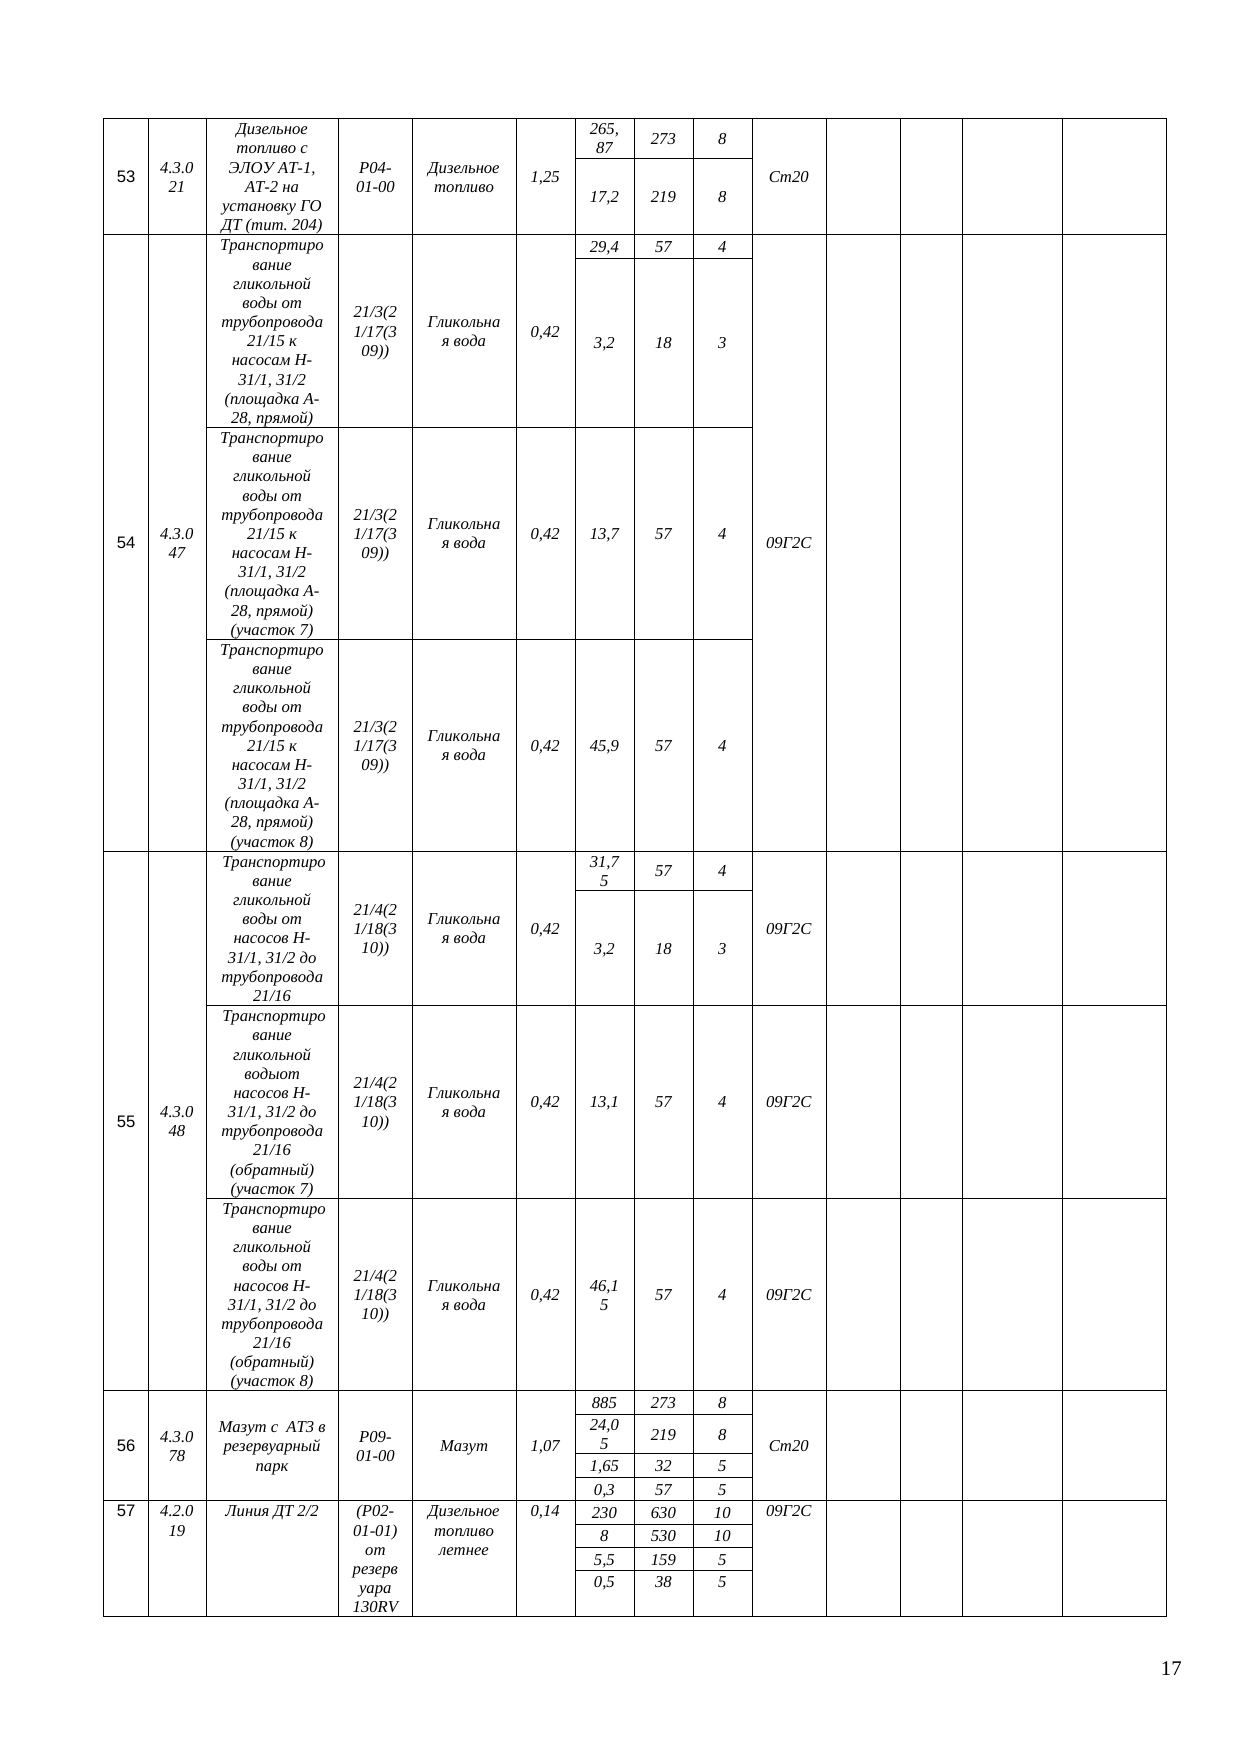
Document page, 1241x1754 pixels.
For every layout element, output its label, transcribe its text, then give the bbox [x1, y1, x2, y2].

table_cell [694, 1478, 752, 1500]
table_cell [901, 119, 962, 234]
table_cell 3,2 [576, 259, 634, 427]
table_cell 57 [635, 640, 693, 851]
table_cell Транспортирование гликольной воды от трубопровода 21/15 к насосам Н-31/1, 31/2 (площадка А-28, прямой)(участок 8) [207, 640, 338, 851]
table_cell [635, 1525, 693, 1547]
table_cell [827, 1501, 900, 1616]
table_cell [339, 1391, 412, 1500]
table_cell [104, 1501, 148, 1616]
table_cell 1,25 [517, 119, 575, 234]
table_cell Дизельное топливо с ЭЛОУ АТ-1, АТ-2 на установку ГО ДТ (тит. 204) [207, 119, 338, 234]
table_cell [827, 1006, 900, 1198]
table_cell 57 [635, 428, 693, 639]
table_cell Транспортирование гликольной воды от трубопровода 21/15 к насосам Н-31/1, 31/2 (площадка А-28, прямой)(участок 7) [207, 428, 338, 639]
table_cell Транспортирование гликольной воды от насосов Н-31/1, 31/2 до трубопровода 21/16 [207, 852, 338, 1005]
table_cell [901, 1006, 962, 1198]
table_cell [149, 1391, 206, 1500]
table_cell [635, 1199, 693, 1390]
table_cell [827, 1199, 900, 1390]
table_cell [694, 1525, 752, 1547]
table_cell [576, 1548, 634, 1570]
table_cell Гликольная вода [413, 428, 516, 639]
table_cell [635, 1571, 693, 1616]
table_cell 45,9 [576, 640, 634, 851]
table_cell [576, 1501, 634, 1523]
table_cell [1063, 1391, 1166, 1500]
table_cell Гликольная вода [413, 852, 516, 1005]
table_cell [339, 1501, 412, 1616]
table_cell 09Г2С [753, 235, 826, 851]
table_cell 54 [104, 235, 148, 851]
table_cell 0,42 [517, 640, 575, 851]
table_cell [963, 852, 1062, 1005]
table_cell 4.3.048 [149, 852, 206, 1390]
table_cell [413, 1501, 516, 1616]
table_cell [963, 235, 1062, 851]
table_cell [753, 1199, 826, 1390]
table_cell 57 [635, 235, 693, 258]
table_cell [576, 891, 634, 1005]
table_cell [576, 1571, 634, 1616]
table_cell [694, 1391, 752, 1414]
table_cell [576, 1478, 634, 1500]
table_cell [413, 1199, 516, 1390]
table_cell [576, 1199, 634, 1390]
table_cell [1063, 119, 1166, 234]
table_cell 0,42 [517, 852, 575, 1005]
table_cell 17,2 [576, 159, 634, 234]
table_cell [963, 119, 1062, 234]
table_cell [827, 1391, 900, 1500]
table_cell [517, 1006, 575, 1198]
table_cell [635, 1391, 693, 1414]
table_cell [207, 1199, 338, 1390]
table_cell 18 [635, 259, 693, 427]
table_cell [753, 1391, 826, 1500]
table_cell 4 [694, 235, 752, 258]
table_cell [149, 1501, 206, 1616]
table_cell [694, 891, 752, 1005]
table_cell 21/4(21/18(310)) [339, 852, 412, 1005]
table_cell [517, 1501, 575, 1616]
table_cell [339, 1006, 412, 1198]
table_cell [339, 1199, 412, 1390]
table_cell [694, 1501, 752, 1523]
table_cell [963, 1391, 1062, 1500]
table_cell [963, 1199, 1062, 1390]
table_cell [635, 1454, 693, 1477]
table_cell 4.3.021 [149, 119, 206, 234]
table_cell Транспортирование гликольной воды от трубопровода 21/15 к насосам Н-31/1, 31/2 (площадка А-28, прямой) [207, 235, 338, 427]
table_cell [901, 852, 962, 1005]
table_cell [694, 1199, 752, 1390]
table_cell 09Г2С [753, 852, 826, 1005]
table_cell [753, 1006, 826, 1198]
table_cell Р04-01-00 [339, 119, 412, 234]
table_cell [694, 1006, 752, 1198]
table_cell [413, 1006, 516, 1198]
table_cell [827, 235, 900, 851]
table_cell 29,4 [576, 235, 634, 258]
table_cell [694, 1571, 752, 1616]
table_cell 4 [694, 640, 752, 851]
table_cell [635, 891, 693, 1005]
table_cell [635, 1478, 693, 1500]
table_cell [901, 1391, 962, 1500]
table_cell 13,7 [576, 428, 634, 639]
table_cell 4.3.047 [149, 235, 206, 851]
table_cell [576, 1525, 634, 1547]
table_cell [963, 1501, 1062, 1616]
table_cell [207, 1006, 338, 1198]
table_cell Дизельное топливо [413, 119, 516, 234]
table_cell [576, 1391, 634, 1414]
table_cell 219 [635, 159, 693, 234]
table_cell 55 [104, 852, 148, 1390]
table_cell 0,42 [517, 428, 575, 639]
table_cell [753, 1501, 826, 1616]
table_cell [827, 119, 900, 234]
table_cell 8 [694, 159, 752, 234]
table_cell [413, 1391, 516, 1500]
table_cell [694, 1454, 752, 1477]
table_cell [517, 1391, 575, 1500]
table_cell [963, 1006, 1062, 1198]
table_cell 31,75 [576, 852, 634, 890]
table_cell 21/3(21/17(309)) [339, 640, 412, 851]
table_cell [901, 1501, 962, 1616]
table_cell 0,42 [517, 235, 575, 427]
table_cell 265,87 [576, 119, 634, 157]
table_cell 21/3(21/17(309)) [339, 235, 412, 427]
table_cell [1063, 235, 1166, 851]
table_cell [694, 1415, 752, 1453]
table_cell 21/3(21/17(309)) [339, 428, 412, 639]
table_cell Гликольная вода [413, 235, 516, 427]
table_cell 3 [694, 259, 752, 427]
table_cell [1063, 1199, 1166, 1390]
table_cell 273 [635, 119, 693, 157]
table_cell 4 [694, 852, 752, 890]
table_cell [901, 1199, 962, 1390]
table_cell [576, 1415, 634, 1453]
table_cell 53 [104, 119, 148, 234]
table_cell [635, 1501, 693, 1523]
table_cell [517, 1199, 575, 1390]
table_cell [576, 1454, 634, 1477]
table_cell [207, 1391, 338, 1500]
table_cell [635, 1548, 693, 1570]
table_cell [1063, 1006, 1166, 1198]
table_cell [827, 852, 900, 1005]
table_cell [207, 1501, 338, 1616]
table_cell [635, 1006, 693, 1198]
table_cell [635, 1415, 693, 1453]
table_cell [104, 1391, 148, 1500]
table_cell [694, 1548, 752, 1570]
table_cell Ст20 [753, 119, 826, 234]
table_cell 4 [694, 428, 752, 639]
table_cell 8 [694, 119, 752, 157]
table_cell 57 [635, 852, 693, 890]
table_cell [901, 235, 962, 851]
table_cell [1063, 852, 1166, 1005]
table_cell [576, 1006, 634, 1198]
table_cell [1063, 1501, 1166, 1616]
table_cell Гликольная вода [413, 640, 516, 851]
